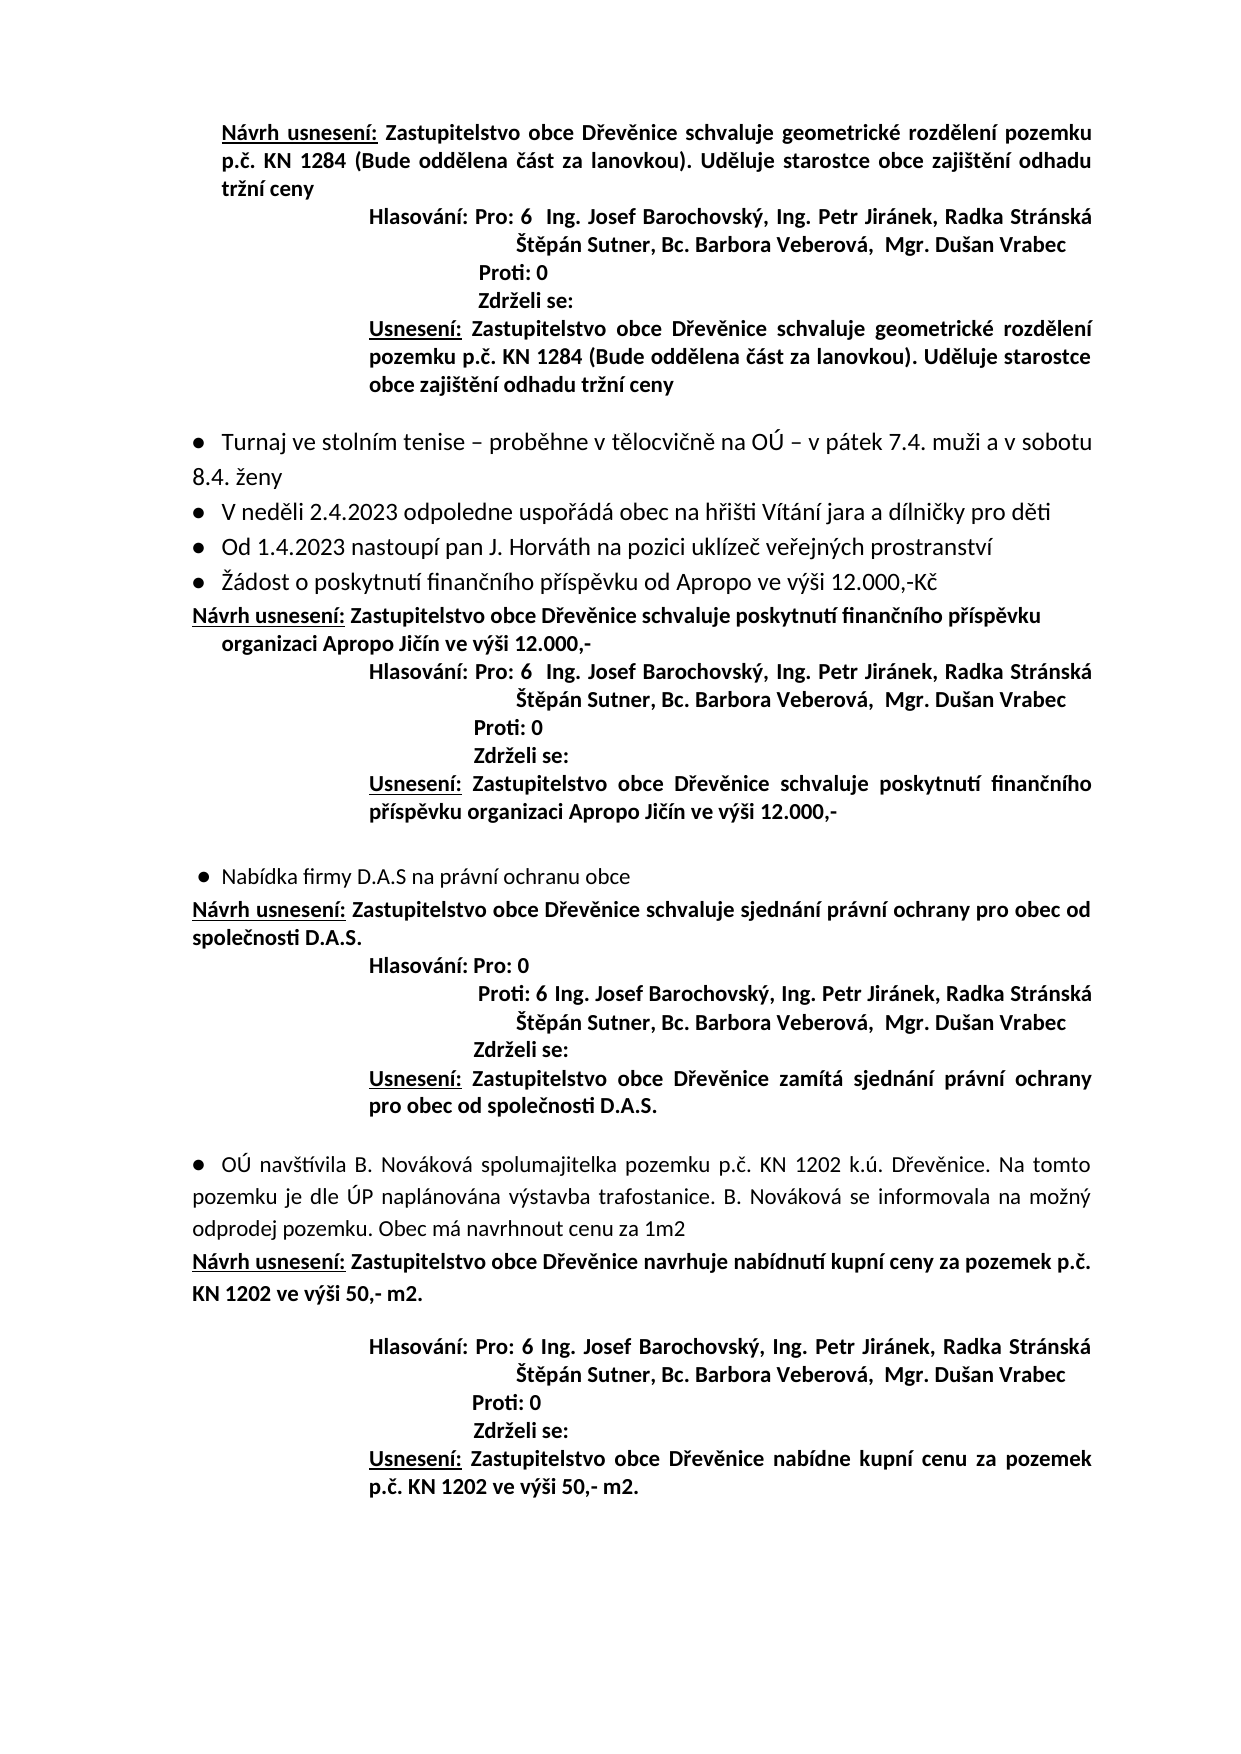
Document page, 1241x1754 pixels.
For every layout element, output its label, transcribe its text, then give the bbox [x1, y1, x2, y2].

text Zdrželi se: [369, 1036, 1092, 1064]
text Zdrželi se: [369, 1416, 1092, 1444]
text Hlasování: Pro: 6 Ing. Josef Barochovský, Ing. Petr Jiránek, Radka Stránská Štěpán Sutner, Bc. Barbora Veberová, Mgr. Dušan Vrabec [369, 1332, 1092, 1388]
list • OÚ navštívila B. Nováková spolumajitelka pozemku p.č. KN 1202 k.ú. Dřevěnice. Na tomto pozemku je dle ÚP naplánována výstavba trafostanice. B. Nováková se informovala na možný odprodej pozemku. Obec má navrhnout cenu za 1m2 [192, 1148, 1092, 1243]
list • V neděli 2.4.2023 odpoledne uspořádá obec na hřišti Vítání jara a dílničky pro děti [192, 496, 1092, 527]
text Proti: 0 [369, 1388, 1092, 1416]
text Usnesení: Zastupitelstvo obce Dřevěnice schvaluje poskytnutí finančního příspěvku organizaci Apropo Jičín ve výši 12.000,- [369, 769, 1092, 826]
text Návrh usnesení: Zastupitelstvo obce Dřevěnice schvaluje geometrické rozdělení pozemku p.č. KN 1284 (Bude oddělena část za lanovkou). Uděluje starostce obce zajištění odhadu tržní ceny [221, 118, 1092, 202]
text Usnesení: Zastupitelstvo obce Dřevěnice zamítá sjednání právní ochrany pro obec od společnosti D.A.S. [369, 1064, 1092, 1120]
text Proti: 0 [442, 258, 1092, 286]
list Hlasování: Pro: 0 [339, 952, 1092, 979]
list Návrh usnesení: Zastupitelstvo obce Dřevěnice schvaluje sjednání právní ochrany pro obec od společnosti D.A.S. [192, 896, 1092, 952]
list • Od 1.4.2023 nastoupí pan J. Horváth na pozici uklízeč veřejných prostranství [192, 531, 1092, 562]
list • Turnaj ve stolním tenise – proběhne v tělocvičně na OÚ – v pátek 7.4. muži a v sobotu 8.4. ženy [192, 426, 1092, 492]
list • Nabídka firmy D.A.S na právní ochranu obce [192, 861, 1092, 891]
list Návrh usnesení: Zastupitelstvo obce Dřevěnice navrhuje nabídnutí kupní ceny za pozemek p.č. KN 1202 ve výši 50,- m2. [192, 1247, 1092, 1307]
text Zdrželi se: [368, 286, 1092, 314]
text Hlasování: Pro: 6 Ing. Josef Barochovský, Ing. Petr Jiránek, Radka Stránská Štěpán Sutner, Bc. Barbora Veberová, Mgr. Dušan Vrabec [369, 657, 1092, 713]
text Hlasování: Pro: 6 Ing. Josef Barochovský, Ing. Petr Jiránek, Radka Stránská Štěpán Sutner, Bc. Barbora Veberová, Mgr. Dušan Vrabec [369, 202, 1092, 258]
text Usnesení: Zastupitelstvo obce Dřevěnice nabídne kupní cenu za pozemek p.č. KN 1202 ve výši 50,- m2. [369, 1444, 1092, 1500]
text organizaci Apropo Jičín ve výši 12.000,- [148, 629, 1092, 657]
text Usnesení: Zastupitelstvo obce Dřevěnice schvaluje geometrické rozdělení pozemku p.č. KN 1284 (Bude oddělena část za lanovkou). Uděluje starostce obce zajištění odhadu tržní ceny [369, 314, 1092, 398]
text Zdrželi se: [443, 741, 1092, 769]
list • Žádost o poskytnutí finančního příspěvku od Apropo ve výši 12.000,-Kč [192, 566, 1092, 597]
text Proti: 0 [369, 713, 1092, 741]
list Návrh usnesení: Zastupitelstvo obce Dřevěnice schvaluje poskytnutí finančního příspěvku [192, 601, 1092, 629]
text Proti: 6 Ing. Josef Barochovský, Ing. Petr Jiránek, Radka Stránská Štěpán Sutner, Bc. Barbora Veberová, Mgr. Dušan Vrabec [369, 979, 1092, 1036]
